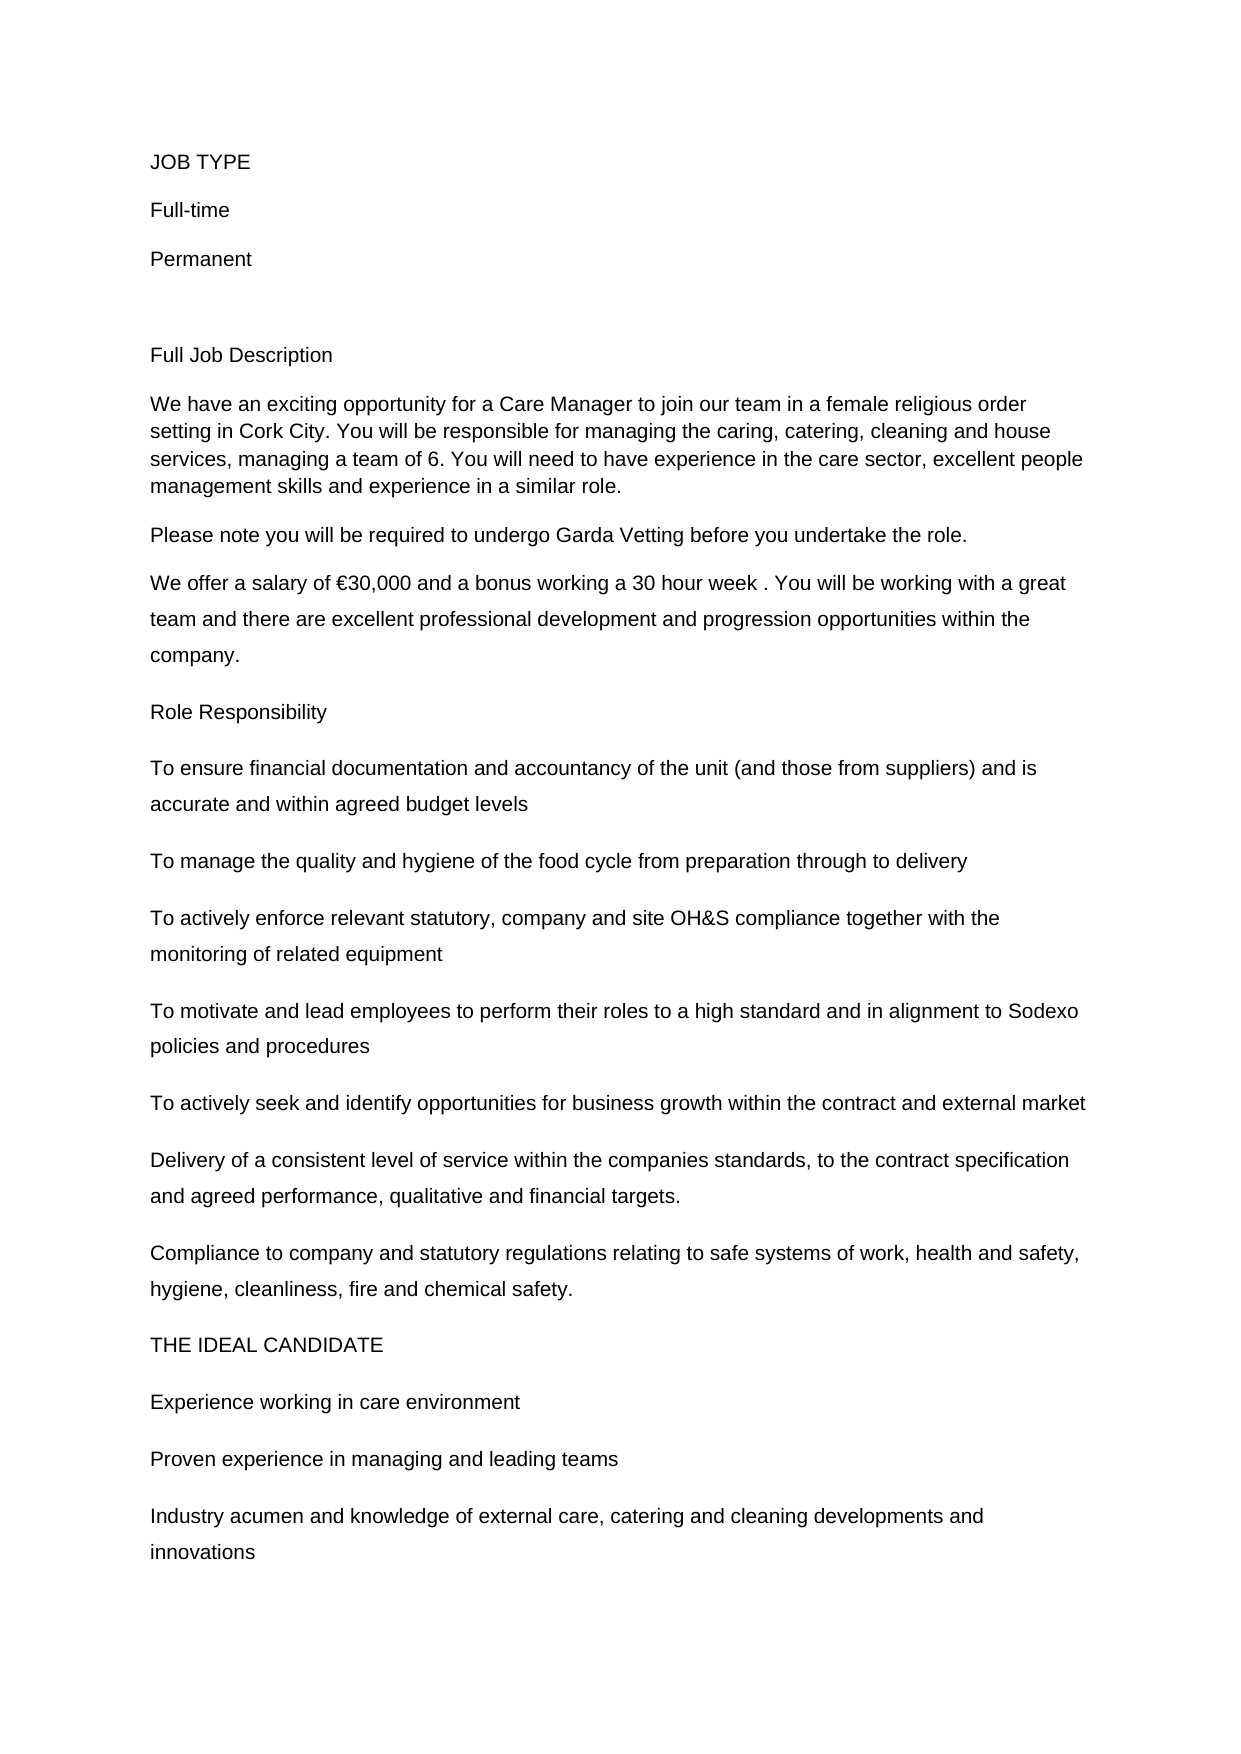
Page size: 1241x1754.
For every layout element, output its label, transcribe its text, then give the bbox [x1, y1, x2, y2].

text We offer a salary of €30,000 and a bonus working a 30 hour week . You will be working with a great team and there are excellent professional development and progression opportunities within the company. [150, 571, 1090, 667]
text Proven experience in managing and leading teams [150, 1447, 1090, 1471]
text Compliance to company and statutory regulations relating to safe systems of work, health and safety, hygiene, cleanliness, fire and chemical safety. [150, 1241, 1090, 1301]
text Full-time [150, 198, 1090, 222]
text To ensure financial documentation and accountancy of the unit (and those from suppliers) and is accurate and within agreed budget levels [150, 756, 1090, 816]
text To actively enforce relevant statutory, company and site OH&S compliance together with the monitoring of related equipment [150, 906, 1090, 966]
text Delivery of a consistent level of service within the companies standards, to the contract specification and agreed performance, qualitative and financial targets. [150, 1148, 1090, 1208]
text We have an exciting opportunity for a Care Manager to join our team in a female religious order setting in Cork City. You will be responsible for managing the caring, catering, cleaning and house services, managing a team of 6. You will need to have experience in the care sector, excellent people management skills and experience in a similar role. [150, 392, 1090, 498]
text Full Job Description [150, 343, 1090, 367]
text JOB TYPE [150, 150, 1090, 174]
text To motivate and lead employees to perform their roles to a high standard and in alignment to Sodexo policies and procedures [150, 998, 1090, 1058]
text Experience working in care environment [150, 1390, 1090, 1414]
text THE IDEAL CANDIDATE [150, 1333, 1090, 1357]
text Industry acumen and knowledge of external care, catering and cleaning developments and innovations [150, 1504, 1090, 1563]
text To manage the quality and hygiene of the food cycle from preparation through to delivery [150, 849, 1090, 873]
text Role Responsibility [150, 699, 1090, 723]
text To actively seek and identify opportunities for business growth within the contract and external market [150, 1091, 1090, 1115]
text Please note you will be required to undergo Garda Vetting before you undertake the role. [150, 522, 1090, 546]
text Permanent [150, 247, 1090, 271]
